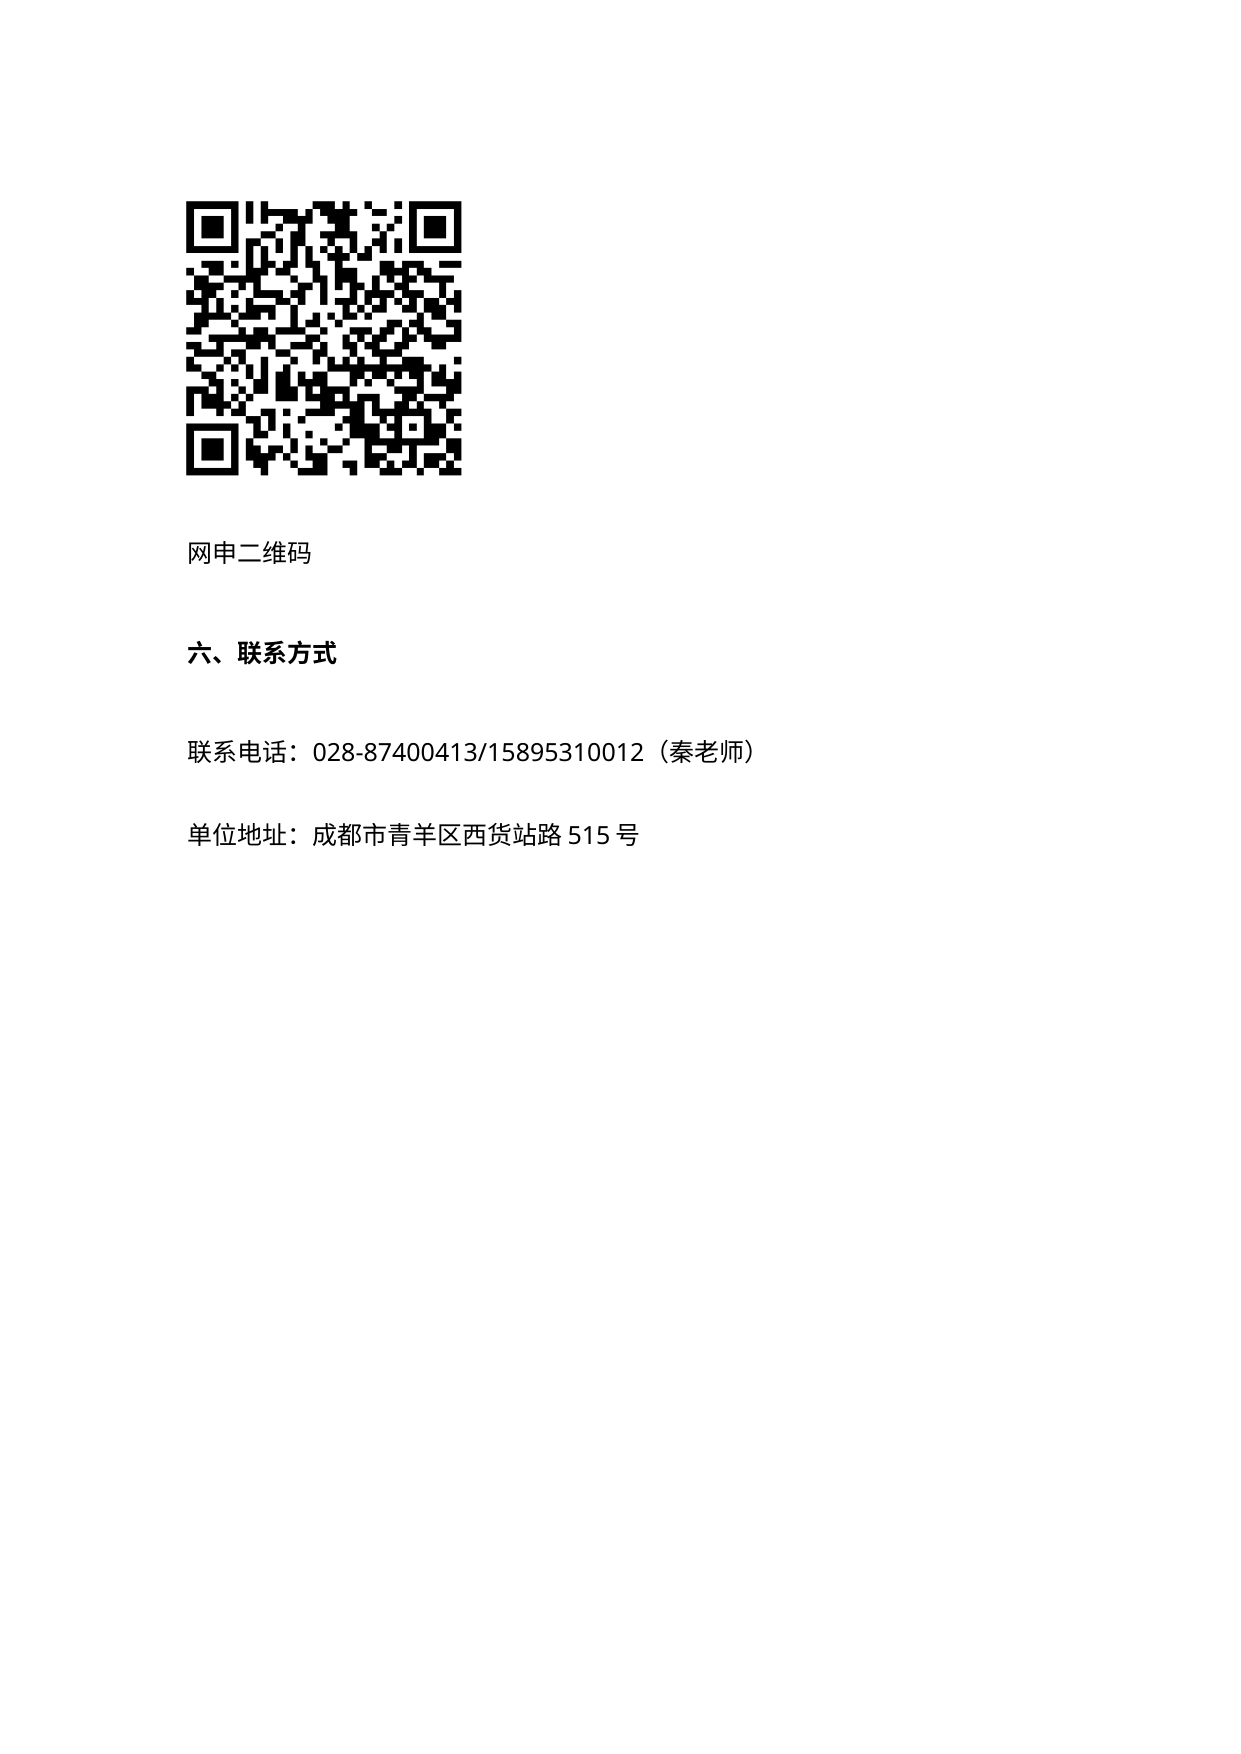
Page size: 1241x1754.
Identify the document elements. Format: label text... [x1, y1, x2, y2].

text 六、联系方式 [187, 619, 1053, 684]
text 单位地址：成都市青羊区西货站路515号 [187, 801, 1053, 866]
text 网申二维码 [187, 162, 1053, 584]
picture [175, 190, 472, 486]
text 联系电话：028-87400413/15895310012（秦老师） [187, 718, 1053, 783]
